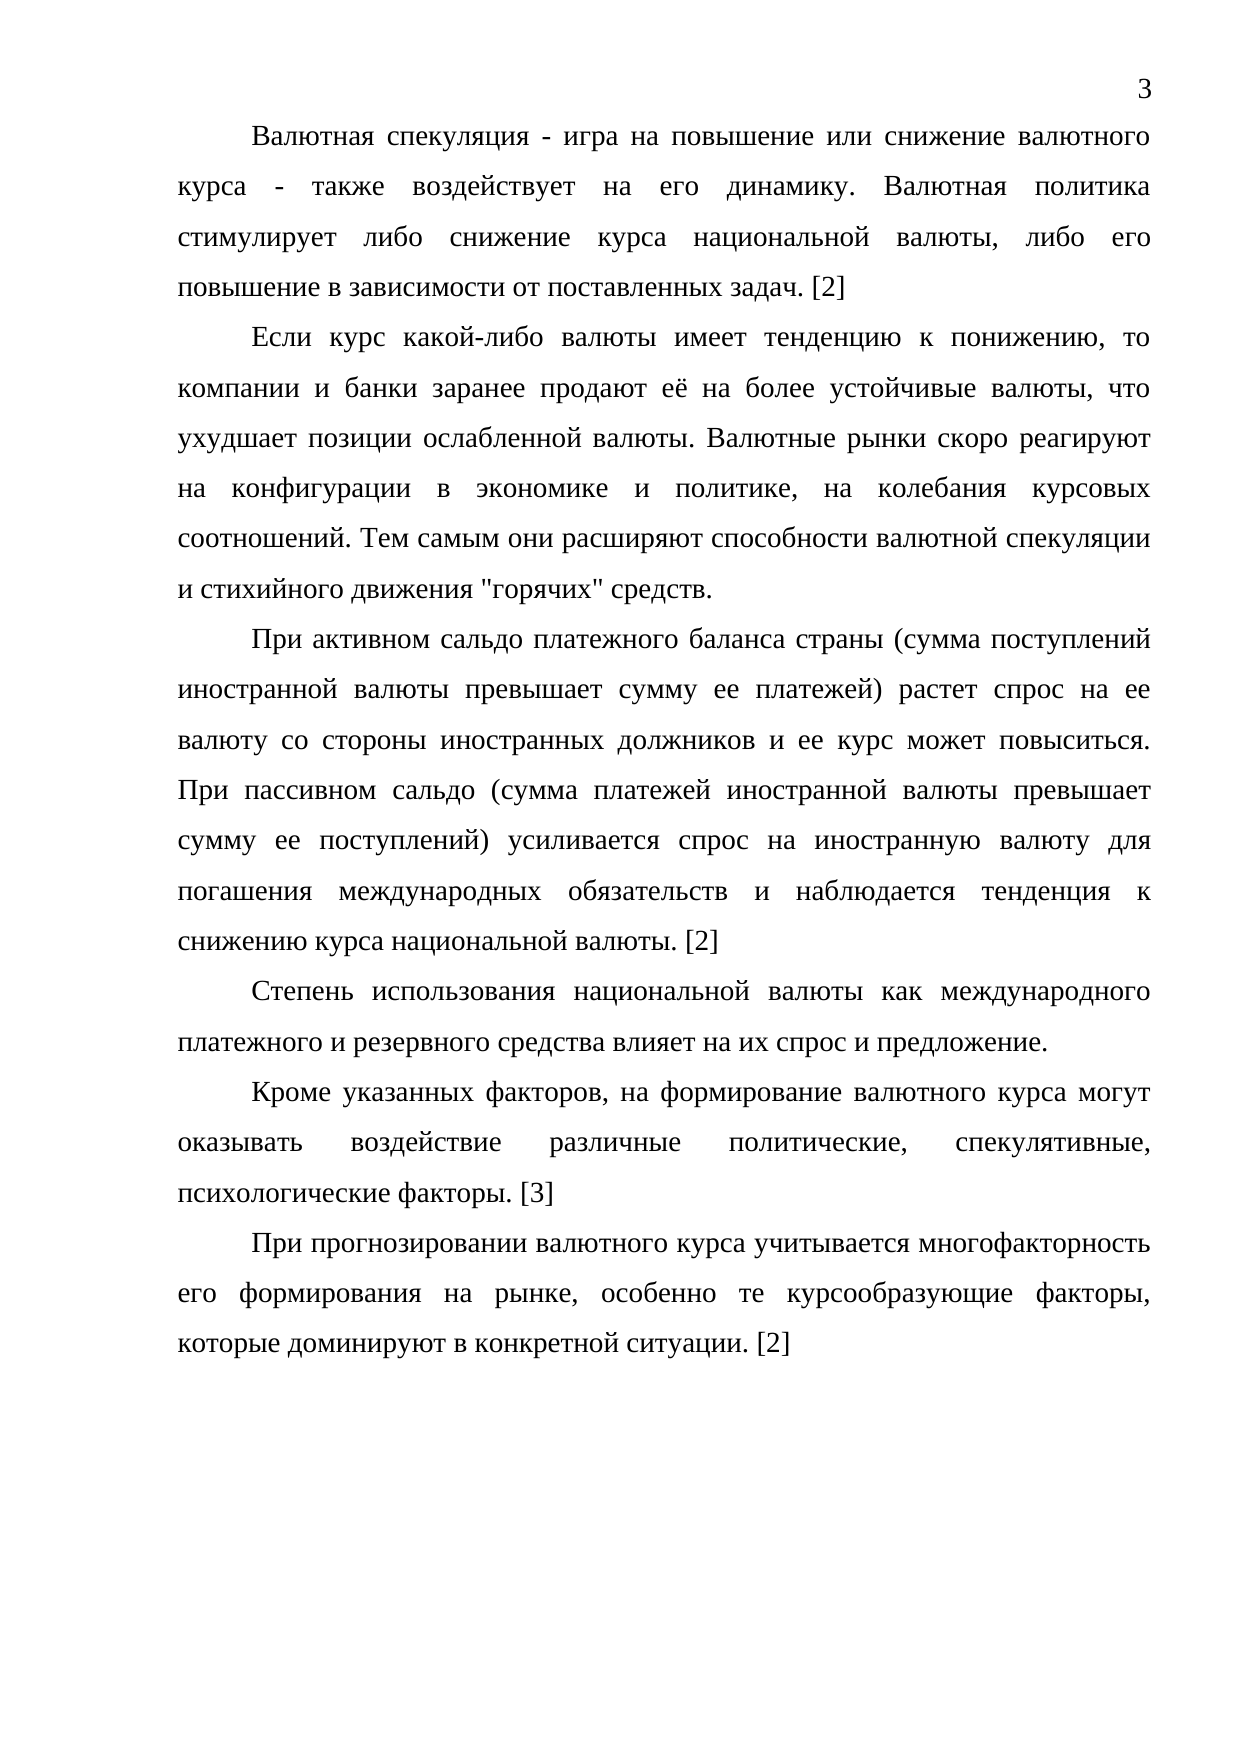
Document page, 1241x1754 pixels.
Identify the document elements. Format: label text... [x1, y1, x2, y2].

text Если курс какой-либо валюты имеет тенденцию к понижению, то компании и банки заранее продают её на более устойчивые валюты, что ухудшает позиции ослабленной валюты. Валютные рынки скоро реагируют на конфигурации в экономике и политике, на колебания курсовых соотношений. Тем самым они расширяют способности валютной спекуляции и стихийного движения "горячих" средств. [177, 319, 1152, 604]
text При активном сальдо платежного баланса страны (сумма поступлений иностранной валюты превышает сумму ее платежей) растет спрос на ее валюту со стороны иностранных должников и ее курс может повыситься. При пассивном сальдо (сумма платежей иностранной валюты превышает сумму ее поступлений) усиливается спрос на иностранную валюту для погашения международных обязательств и наблюдается тенденция к снижению курса национальной валюты. [2] [177, 621, 1152, 957]
text Кроме указанных факторов, на формирование валютного курса могут оказывать воздействие различные политические, спекулятивные, психологические факторы. [3] [177, 1074, 1152, 1208]
text При прогнозировании валютного курса учитывается многофакторность его формирования на рынке, особенно те курсообразующие факторы, которые доминируют в конкретной ситуации. [2] [177, 1225, 1152, 1359]
text Валютная спекуляция - игра на повышение или снижение валютного курса - также воздействует на его динамику. Валютная политика стимулирует либо снижение курса национальной валюты, либо его повышение в зависимости от поставленных задач. [2] [177, 118, 1152, 303]
text Степень использования национальной валюты как международного платежного и резервного средства влияет на их спрос и предложение. [177, 973, 1152, 1057]
